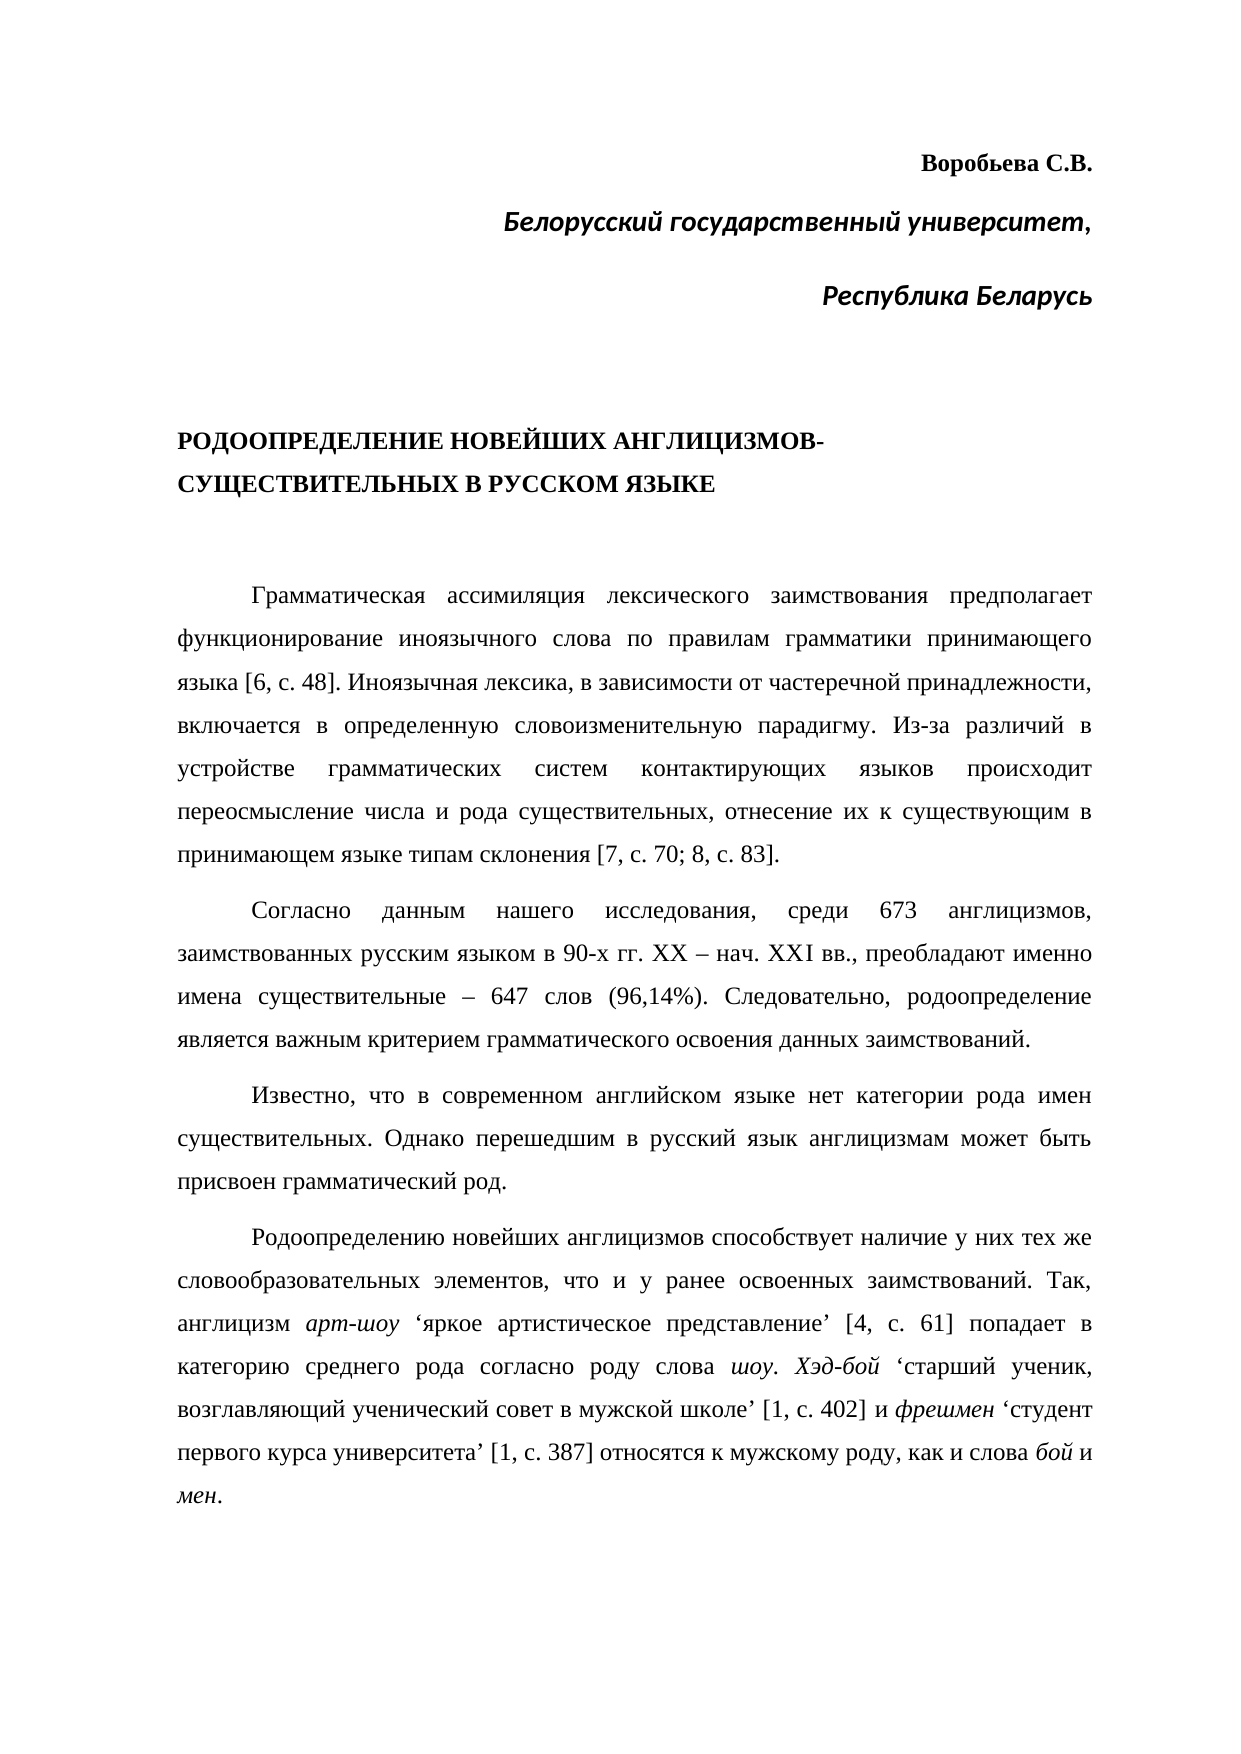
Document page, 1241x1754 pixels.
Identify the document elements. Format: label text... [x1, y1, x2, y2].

text Родоопределение новейших англицизмов-существительных в русском языке [177, 426, 1093, 498]
text Родоопределению новейших англицизмов способствует наличие у них тех же словообразовательных элементов, что и у ранее освоенных заимствований. Так, англицизм арт-шоу ‘яркое артистическое представление’ [4, с. 61] попадает в категорию среднего рода согласно роду слова шоу. Хэд-бой ‘старший ученик, возглавляющий ученический совет в мужской школе’ [1, с. 402] и фрешмен ‘студент первого курса университета’ [1, с. 387] относятся к мужскому роду, как и слова бой и мен. [177, 1222, 1093, 1509]
text Согласно данным нашего исследования, среди 673 англицизмов, заимствованных русским языком в 90-х гг. ХХ – нач. ХХI вв., преобладают именно имена существительные – 647 слов (96,14%). Следовательно, родоопределение является важным критерием грамматического освоения данных заимствований. [177, 895, 1093, 1053]
text Известно, что в современном английском языке нет категории рода имен существительных. Однако перешедшим в русский язык англицизмам может быть присвоен грамматический род. [177, 1080, 1093, 1195]
text Воробьева С.В. [177, 148, 1093, 176]
text Грамматическая ассимиляция лексического заимствования предполагает функционирование иноязычного слова по правилам грамматики принимающего языка [6, с. 48]. Иноязычная лексика, в зависимости от частеречной принадлежности, включается в определенную словоизменительную парадигму. Из-за различий в устройстве грамматических систем контактирующих языков происходит переосмысление числа и рода существительных, отнесение их к существующим в принимающем языке типам склонения [7, с. 70; 8, с. 83]. [177, 580, 1093, 868]
text Белорусский государственный университет, [148, 203, 1093, 239]
text Республика Беларусь [148, 277, 1093, 313]
